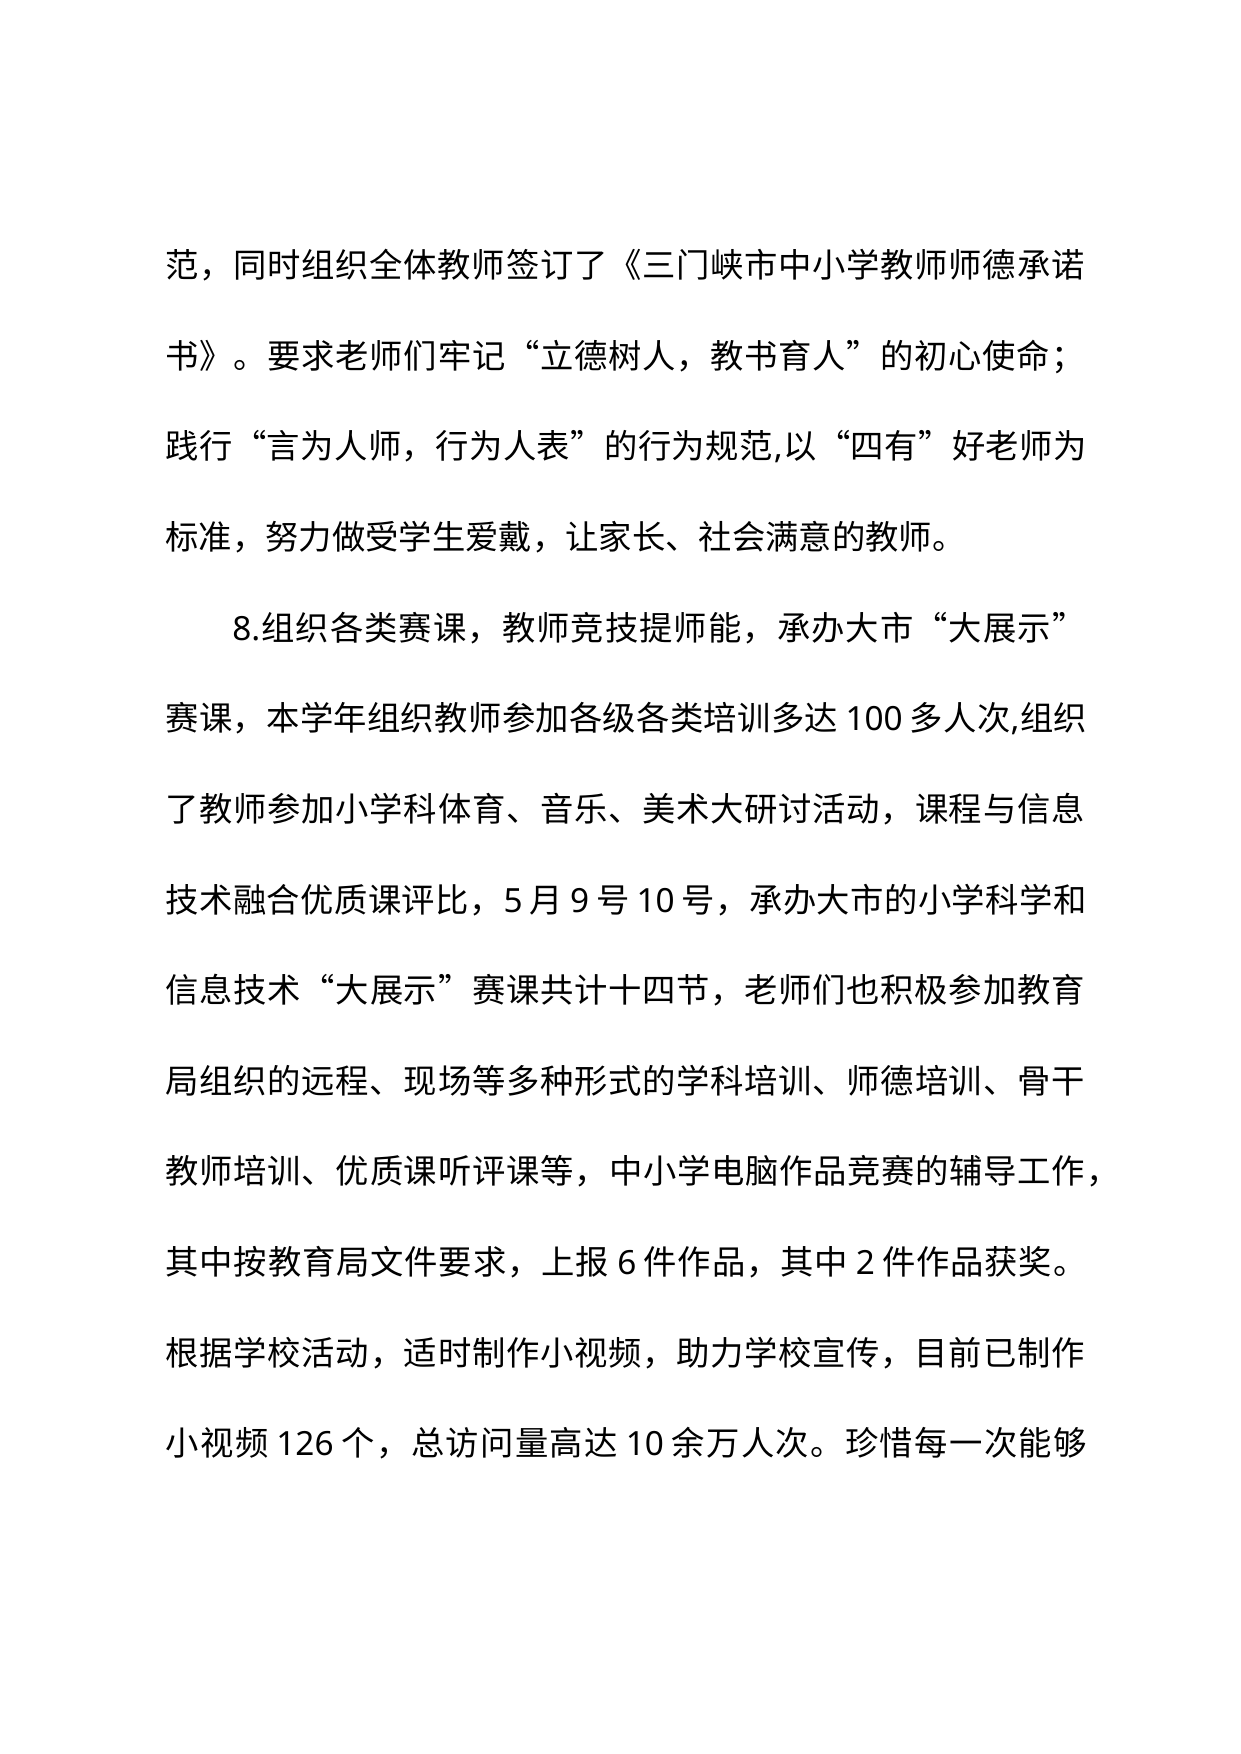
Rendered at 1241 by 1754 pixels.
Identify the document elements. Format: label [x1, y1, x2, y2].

text [165, 218, 1087, 580]
text [165, 580, 1087, 1487]
